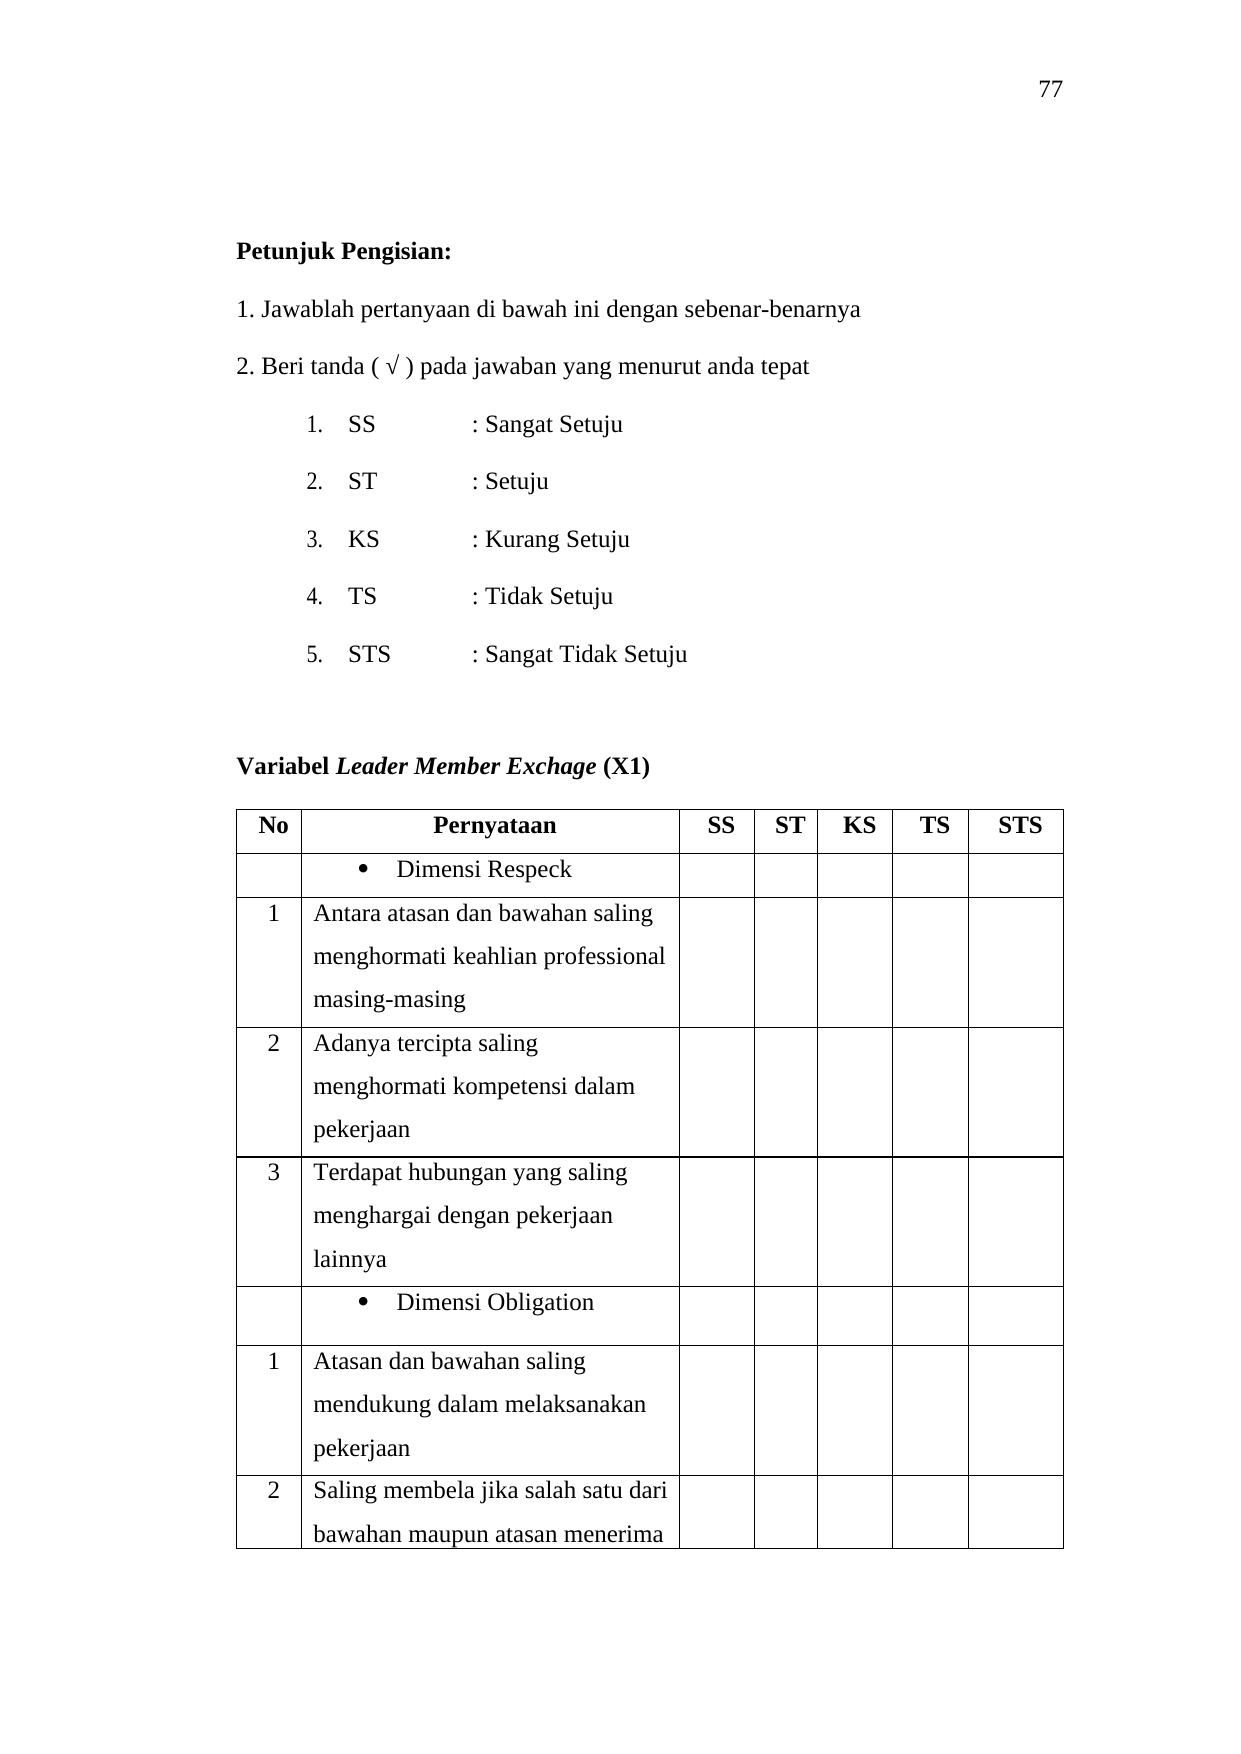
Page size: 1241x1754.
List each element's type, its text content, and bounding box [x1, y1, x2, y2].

table_header Pernyataan [302, 810, 679, 853]
table_header STS [969, 810, 1063, 853]
table_cell [755, 1287, 817, 1345]
table_cell [969, 1287, 1063, 1345]
table_cell [680, 1158, 754, 1286]
table_header 1. [281, 409, 339, 464]
table_cell [818, 1158, 892, 1286]
table_cell [818, 1287, 892, 1345]
table_cell TS [340, 579, 457, 636]
table_cell [755, 854, 817, 897]
table_cell [237, 1287, 301, 1345]
table_cell 2 [237, 1476, 301, 1547]
table_cell [893, 1346, 968, 1474]
table_cell [969, 1346, 1063, 1474]
table_cell [893, 1476, 968, 1547]
table_cell Antara atasan dan bawahan saling menghormati keahlian professional masing-masing [302, 898, 679, 1027]
table_cell [755, 1346, 817, 1474]
table_cell [755, 1028, 817, 1156]
table_cell 5. [281, 636, 339, 694]
table_cell : Setuju [457, 464, 724, 521]
table_cell [680, 1028, 754, 1156]
table_cell STS [340, 636, 457, 694]
table_cell Atasan dan bawahan saling mendukung dalam melaksanakan pekerjaan [302, 1346, 679, 1474]
table_cell [680, 854, 754, 897]
table_cell [680, 1476, 754, 1547]
table_cell Terdapat hubungan yang saling menghargai dengan pekerjaan lainnya [302, 1158, 679, 1286]
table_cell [302, 1476, 679, 1547]
table_cell [755, 1476, 817, 1547]
table_cell 3 [237, 1158, 301, 1286]
table_cell [680, 898, 754, 1027]
table_cell 4. [281, 579, 339, 636]
table_header No [237, 810, 301, 853]
table_cell ST [340, 464, 457, 521]
table_header : Sangat Setuju [457, 409, 724, 464]
table_cell [818, 1346, 892, 1474]
table_header SS [340, 409, 457, 464]
table_cell Dimensi Respeck [302, 854, 679, 897]
table_cell 1 [237, 1346, 301, 1474]
table_cell [818, 898, 892, 1027]
table_cell [893, 1028, 968, 1156]
table_header SS [680, 810, 754, 853]
table_cell [969, 1028, 1063, 1156]
table_cell [893, 898, 968, 1027]
table_header KS [818, 810, 892, 853]
table_header ST [755, 810, 817, 853]
text 2. Beri tanda ( √ ) pada jawaban yang menurut anda tepat [236, 351, 1063, 380]
table_cell 2 [237, 1028, 301, 1156]
table_header TS [893, 810, 968, 853]
table_cell [969, 1476, 1063, 1547]
table_cell [818, 1028, 892, 1156]
table_cell Dimensi Obligation [302, 1287, 679, 1345]
table_cell KS [340, 521, 457, 579]
table_cell Adanya tercipta saling menghormati kompetensi dalam pekerjaan [302, 1028, 679, 1156]
table_cell [893, 1287, 968, 1345]
table_cell [969, 898, 1063, 1027]
table_cell [818, 854, 892, 897]
table_cell [755, 1158, 817, 1286]
table_cell 2. [281, 464, 339, 521]
table_cell [969, 854, 1063, 897]
table_cell [969, 1158, 1063, 1286]
table_cell [680, 1287, 754, 1345]
table_cell [237, 854, 301, 897]
table_cell [755, 898, 817, 1027]
text 1. Jawablah pertanyaan di bawah ini dengan sebenar-benarnya [236, 294, 1063, 322]
table_cell [680, 1346, 754, 1474]
table_cell 1 [237, 898, 301, 1027]
text Variabel Leader Member Exchage (X1) [236, 751, 1072, 780]
table_cell [893, 1158, 968, 1286]
table_cell 3. [281, 521, 339, 579]
table_cell : Tidak Setuju [457, 579, 724, 636]
table_cell [893, 854, 968, 897]
table_cell : Sangat Tidak Setuju [457, 636, 724, 694]
table_cell : Kurang Setuju [457, 521, 724, 579]
table_cell [818, 1476, 892, 1547]
text Petunjuk Pengisian: [236, 236, 1063, 265]
